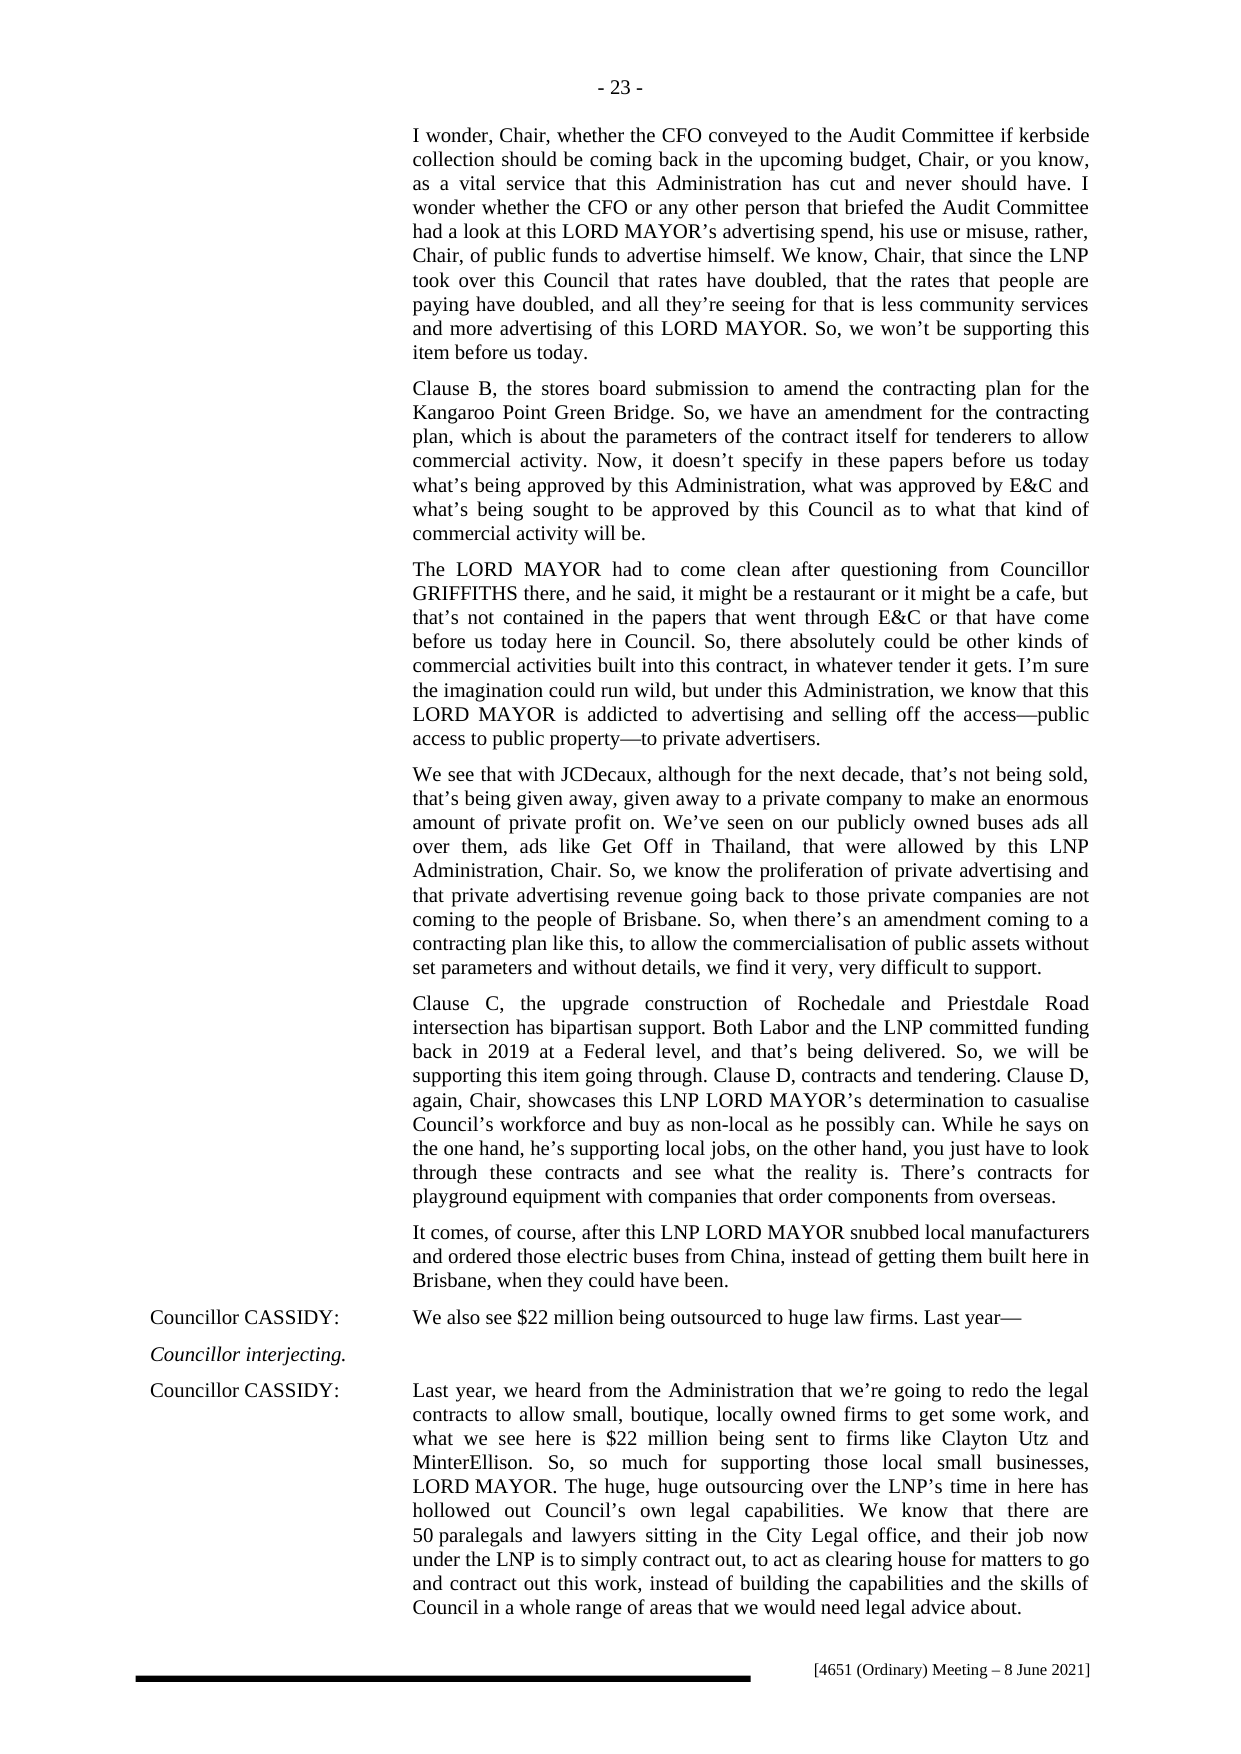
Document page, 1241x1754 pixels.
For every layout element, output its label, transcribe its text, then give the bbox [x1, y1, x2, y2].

text The LORD MAYOR had to come clean after questioning from Councillor GRIFFITHS there, and he said, it might be a restaurant or it might be a cafe, but that’s not contained in the papers that went through E&C or that have come before us today here in Council. So, there absolutely could be other kinds of commercial activities built into this contract, in whatever tender it gets. I’m sure the imagination could run wild, but under this Administration, we know that this LORD MAYOR is addicted to advertising and selling off the access—public access to public property—to private advertisers. [412, 557, 1090, 750]
text It comes, of course, after this LNP LORD MAYOR snubbed local manufacturers and ordered those electric buses from China, instead of getting them built here in Brisbane, when they could have been. [412, 1220, 1090, 1292]
text Councillor CASSIDY: We also see $22 million being outsourced to huge law firms. Last year— [150, 1305, 1090, 1329]
text Clause B, the stores board submission to amend the contracting plan for the Kangaroo Point Green Bridge. So, we have an amendment for the contracting plan, which is about the parameters of the contract itself for tenderers to allow commercial activity. Now, it doesn’t specify in these papers before us today what’s being approved by this Administration, what was approved by E&C and what’s being sought to be approved by this Council as to what that kind of commercial activity will be. [412, 376, 1090, 545]
text Councillor CASSIDY: Last year, we heard from the Administration that we’re going to redo the legal contracts to allow small, boutique, locally owned firms to get some work, and what we see here is $22 million being sent to firms like Clayton Utz and MinterEllison. So, so much for supporting those local small businesses, LORD MAYOR. The huge, huge outsourcing over the LNP’s time in here has hollowed out Council’s own legal capabilities. We know that there are 50 paralegals and lawyers sitting in the City Legal office, and their job now under the LNP is to simply contract out, to act as clearing house for matters to go and contract out this work, instead of building the capabilities and the skills of Council in a whole range of areas that we would need legal advice about. [150, 1378, 1090, 1619]
text We see that with JCDecaux, although for the next decade, that’s not being sold, that’s being given away, given away to a private company to make an enormous amount of private profit on. We’ve seen on our publicly owned buses ads all over them, ads like Get Off in Thailand, that were allowed by this LNP Administration, Chair. So, we know the proliferation of private advertising and that private advertising revenue going back to those private companies are not coming to the people of Brisbane. So, when there’s an amendment coming to a contracting plan like this, to allow the commercialisation of public assets without set parameters and without details, we find it very, very difficult to support. [412, 762, 1090, 979]
text Councillor interjecting. [150, 1342, 1090, 1366]
text Clause C, the upgrade construction of Rochedale and Priestdale Road intersection has bipartisan support. Both Labor and the LNP committed funding back in 2019 at a Federal level, and that’s being delivered. So, we will be supporting this item going through. Clause D, contracts and tendering. Clause D, again, Chair, showcases this LNP LORD MAYOR’s determination to casualise Council’s workforce and buy as non-local as he possibly can. While he says on the one hand, he’s supporting local jobs, on the other hand, you just have to look through these contracts and see what the reality is. There’s contracts for playground equipment with companies that order components from overseas. [412, 991, 1090, 1208]
text I wonder, Chair, whether the CFO conveyed to the Audit Committee if kerbside collection should be coming back in the upcoming budget, Chair, or you know, as a vital service that this Administration has cut and never should have. I wonder whether the CFO or any other person that briefed the Audit Committee had a look at this LORD MAYOR’s advertising spend, his use or misuse, rather, Chair, of public funds to advertise himself. We know, Chair, that since the LNP took over this Council that rates have doubled, that the rates that people are paying have doubled, and all they’re seeing for that is less community services and more advertising of this LORD MAYOR. So, we won’t be supporting this item before us today. [412, 123, 1090, 364]
